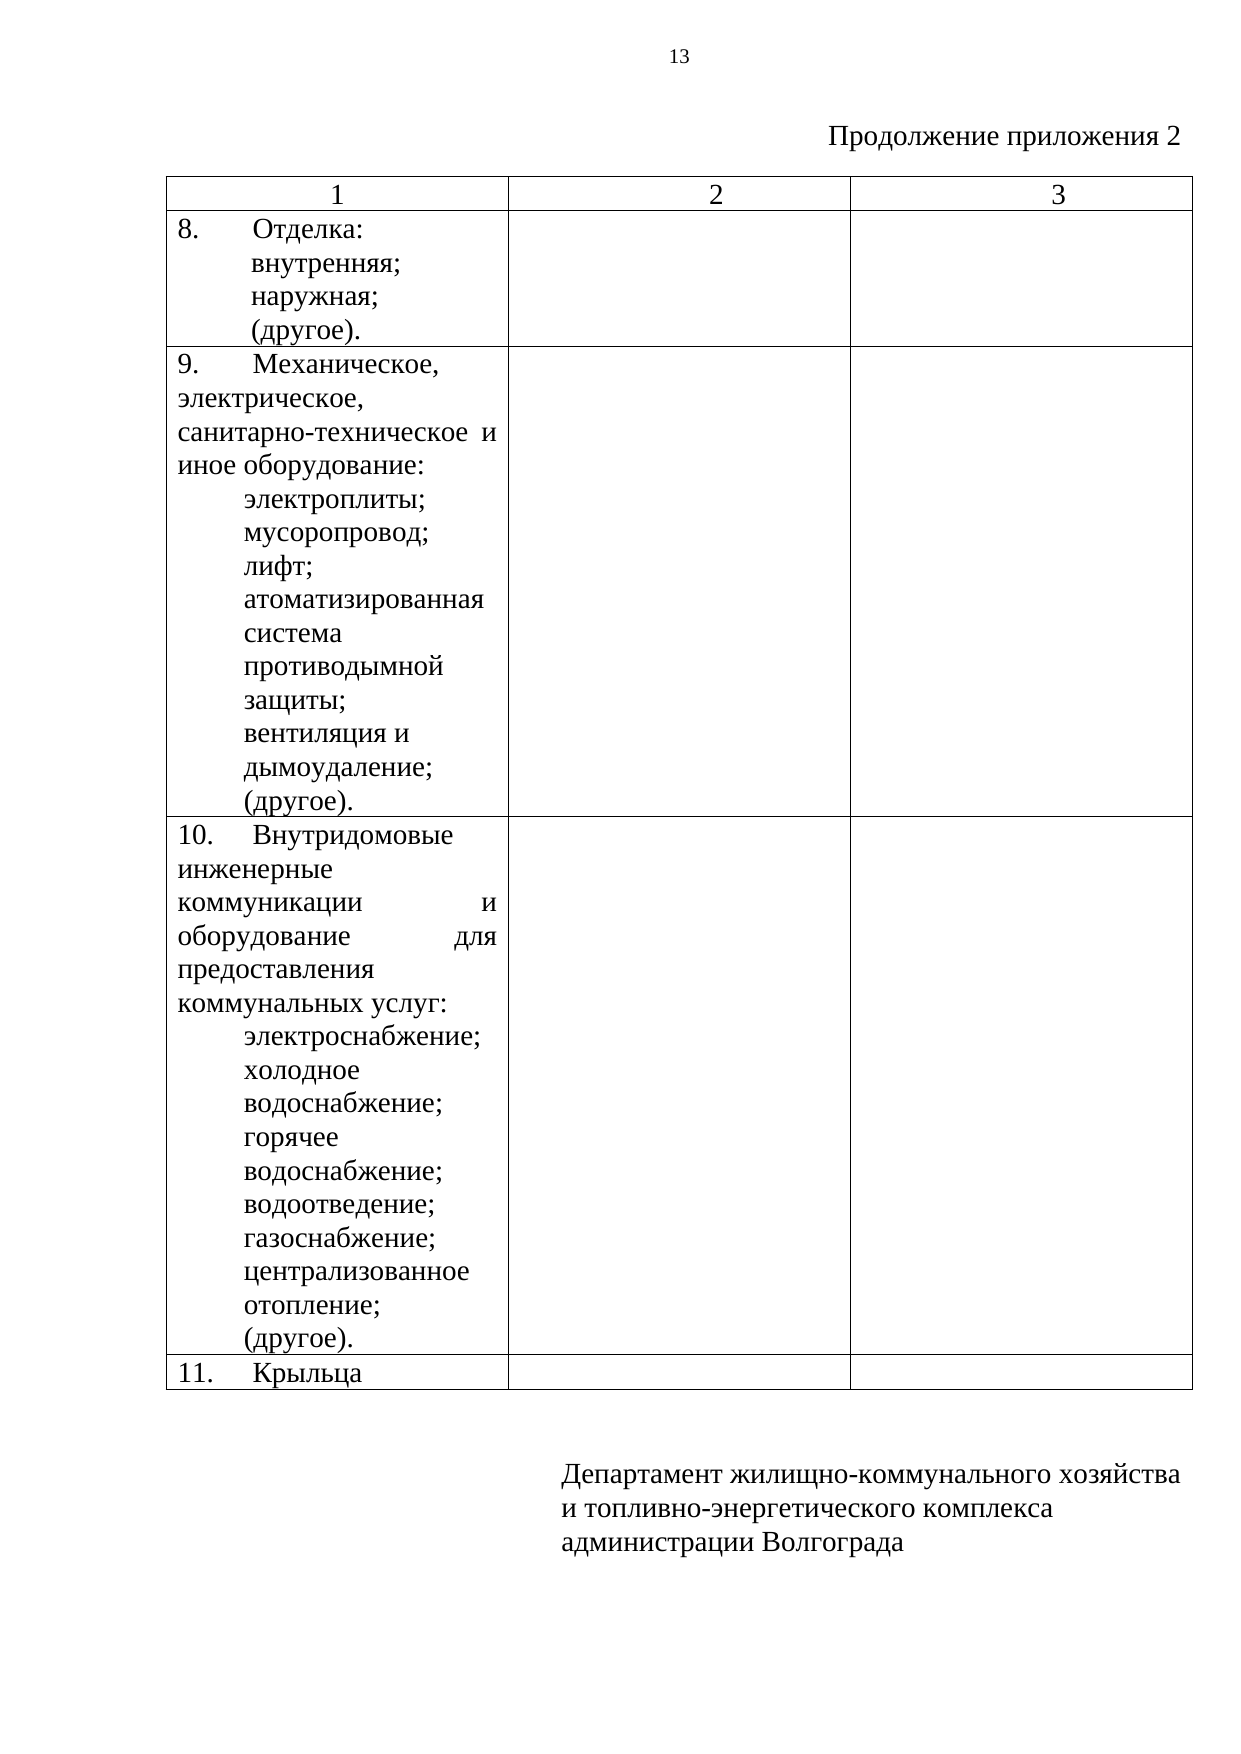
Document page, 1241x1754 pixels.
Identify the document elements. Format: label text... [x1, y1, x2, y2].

table_cell [509, 1355, 850, 1388]
table_cell Внутридомовые инженерные коммуникации и оборудование для предоставления коммунальных услуг: электроснабжение; холодное водоснабжение; горячее водоснабжение; водоотведение; газоснабжение; централизованное отопление; (другое). [167, 817, 508, 1354]
table_header 3 [851, 177, 1192, 210]
table_cell [509, 211, 850, 346]
table_cell [851, 817, 1192, 1354]
table_cell [509, 347, 850, 816]
table_header 2 [509, 177, 850, 210]
table_cell [851, 211, 1192, 346]
table_cell [851, 1355, 1192, 1388]
table_cell Механическое, электрическое, санитарно-техническое и иное оборудование: электроплиты; мусоропровод; лифт; атоматизированная система противодымной защиты; вентиляция и дымоудаление; (другое). [167, 347, 508, 816]
table_cell Отделка: внутренняя; наружная; (другое). [167, 211, 508, 346]
table_cell [851, 347, 1192, 816]
text и топливно-энергетического комплекса [561, 1490, 1181, 1524]
table_cell [509, 817, 850, 1354]
table_header 1 [167, 177, 508, 210]
text Департамент жилищно-коммунального хозяйства [561, 1457, 1181, 1490]
text администрации Волгограда [561, 1524, 1181, 1557]
text Продолжение приложения 2 [177, 118, 1181, 152]
table_cell Крыльца [167, 1355, 508, 1388]
